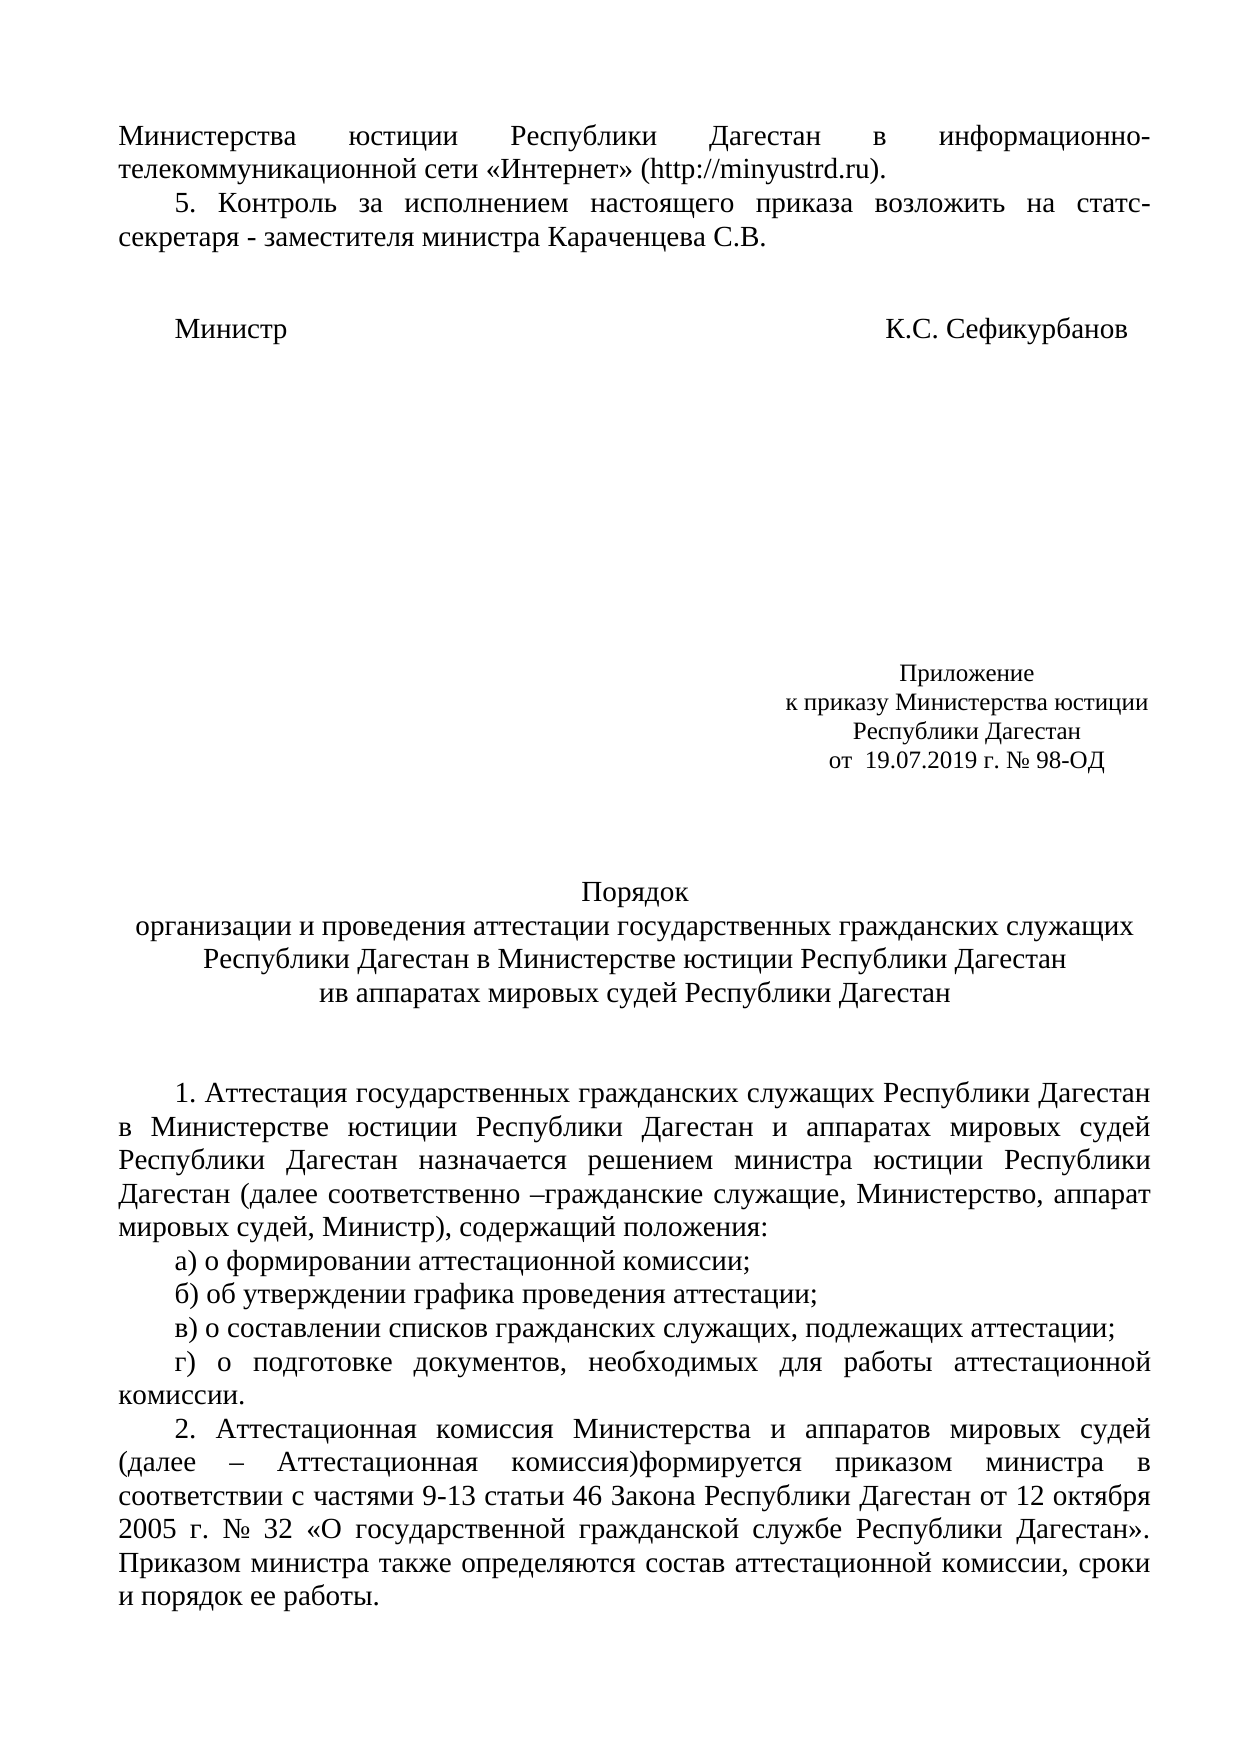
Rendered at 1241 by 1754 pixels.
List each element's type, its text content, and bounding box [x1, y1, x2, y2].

text г) о подготовке документов, необходимых для работы аттестационной комиссии. [118, 1344, 1152, 1411]
text Министр К.С. Сефикурбанов [118, 312, 1152, 345]
text а) о формировании аттестационной комиссии; [118, 1243, 1152, 1277]
text Республики Дагестан [782, 716, 1152, 745]
text 5. Контроль за исполнением настоящего приказа возложить на статс-секретаря - заместителя министра Караченцева С.В. [118, 185, 1152, 252]
text б) об утверждении графика проведения аттестации; [118, 1277, 1152, 1310]
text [118, 118, 1152, 185]
text 1. Аттестация государственных гражданских служащих Республики Дагестан в Министерстве юстиции Республики Дагестан и аппаратах мировых судей Республики Дагестан назначается решением министра юстиции Республики Дагестан (далее соответственно –гражданские служащие, Министерство, аппарат мировых судей, Министр), содержащий положения: [118, 1075, 1152, 1243]
text организации и проведения аттестации государственных гражданских служащих Республики Дагестан в Министерстве юстиции Республики Дагестан [118, 908, 1152, 975]
text ив аппаратах мировых судей Республики Дагестан [118, 975, 1152, 1008]
text к приказу Министерства юстиции [782, 687, 1152, 716]
text 2. Аттестационная комиссия Министерства и аппаратов мировых судей (далее – Аттестационная комиссия)формируется приказом министра в соответствии с частями 9-13 статьи 46 Закона Республики Дагестан от 12 октября 2005 г. № 32 «О государственной гражданской службе Республики Дагестан». Приказом министра также определяются состав аттестационной комиссии, сроки и порядок ее работы. [118, 1411, 1152, 1612]
text Порядок [118, 874, 1152, 908]
text Приложение [782, 658, 1152, 687]
text в) о составлении списков гражданских служащих, подлежащих аттестации; [118, 1310, 1152, 1344]
text от 19.07.2019 г. № 98-ОД [782, 745, 1152, 773]
